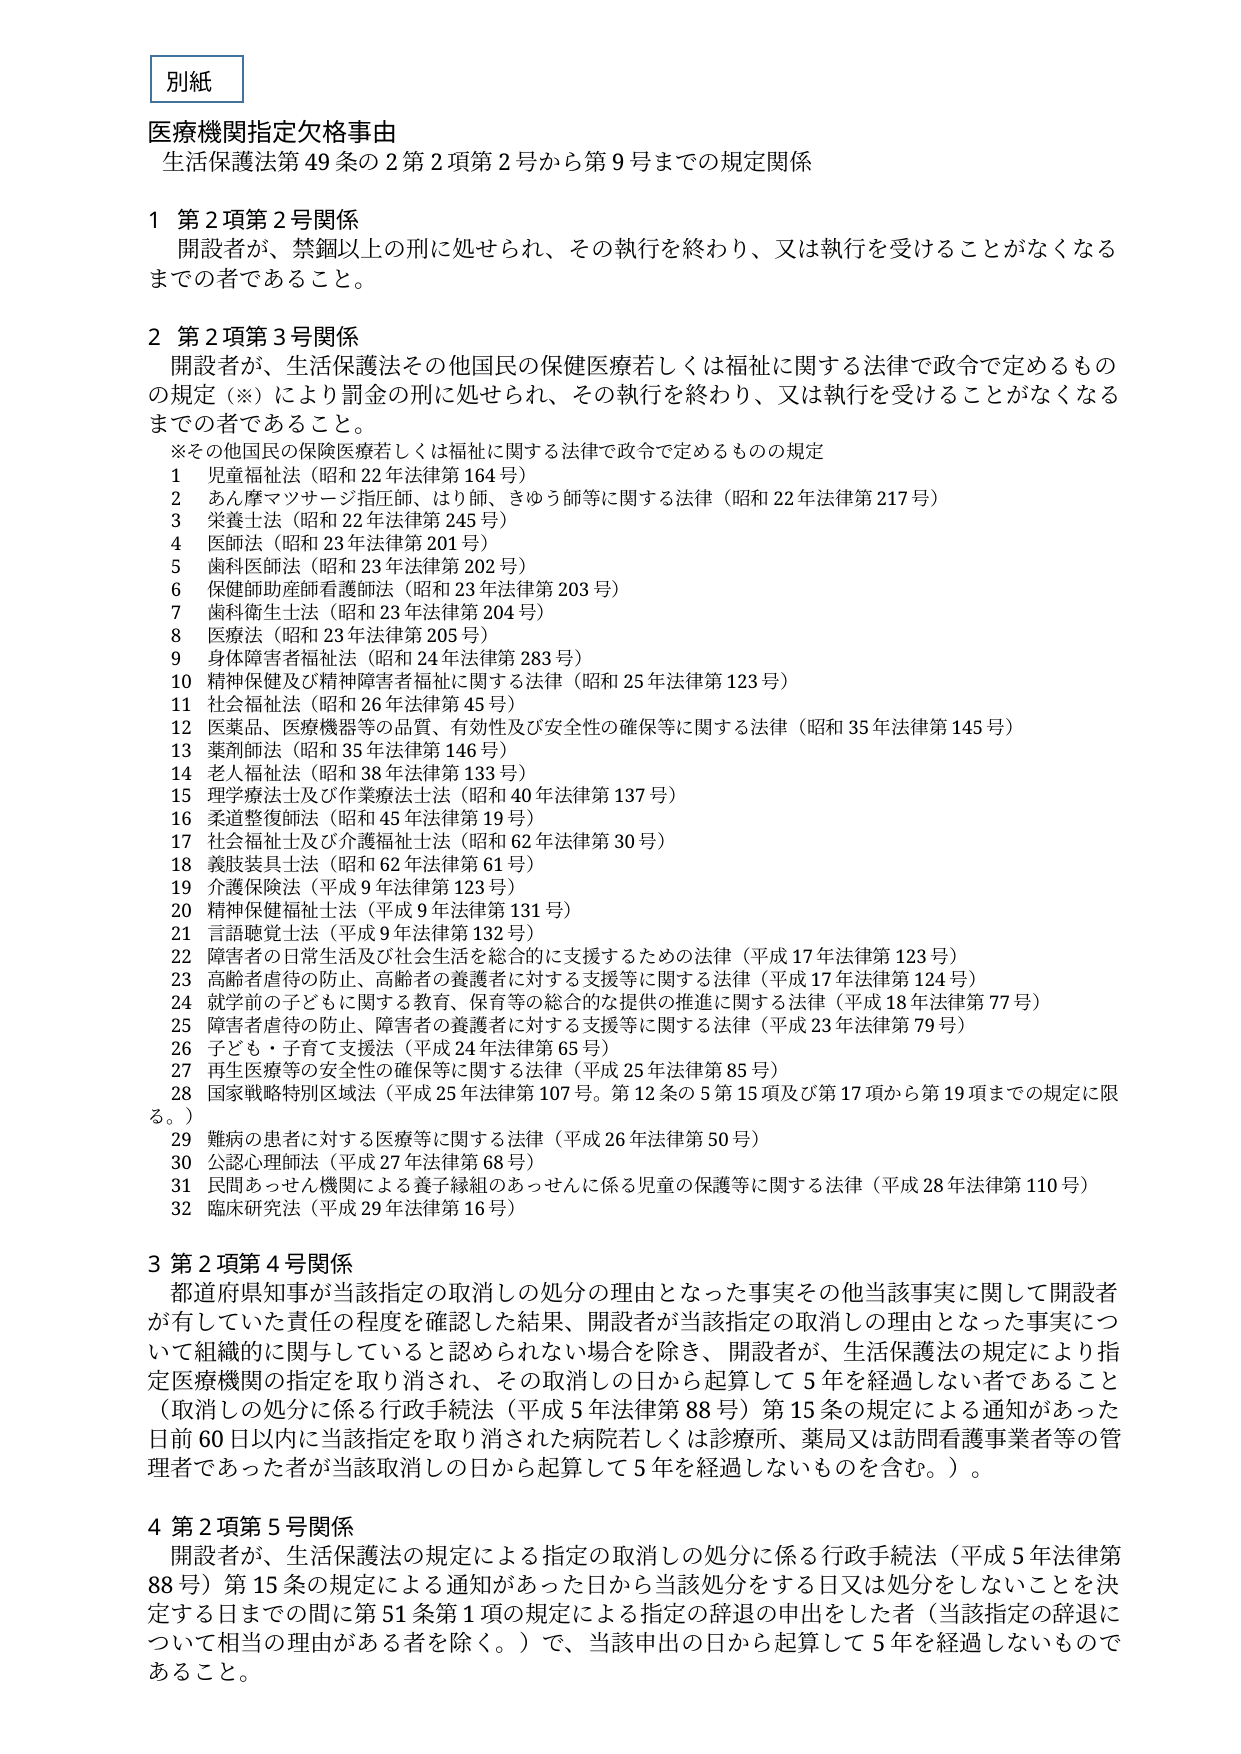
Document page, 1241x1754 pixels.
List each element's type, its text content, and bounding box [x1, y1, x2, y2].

text 開設者が、生活保護法その他国民の保健医療若しくは福祉に関する法律で政令で定めるものの規定（※）により罰金の刑に処せられ、その執行を終わり、又は執行を受けることがなくなるまでの者であること。 [148, 351, 1122, 439]
text 開設者が、生活保護法の規定による指定の取消しの処分に係る行政手続法（平成5年法律第88号）第15条の規定による通知があった日から当該処分をする日又は処分をしないことを決定する日までの間に第51条第1項の規定による指定の辞退の申出をした者（当該指定の辞退について相当の理由がある者を除く。）で、当該申出の日から起算して5年を経過しないものであること。 [148, 1541, 1122, 1687]
text 13 薬剤師法（昭和35年法律第146号） [148, 739, 1122, 762]
text 2 第2項第3号関係 [148, 322, 1122, 351]
text ※その他国民の保険医療若しくは福祉に関する法律で政令で定めるものの規定 [148, 439, 1122, 464]
text 5 歯科医師法（昭和23年法律第202号） [148, 555, 1122, 578]
text 30 公認心理師法（平成27年法律第68号） [148, 1151, 1122, 1174]
text 23 高齢者虐待の防止、高齢者の養護者に対する支援等に関する法律（平成17年法律第124号） [148, 968, 1122, 991]
text 6 保健師助産師看護師法（昭和23年法律第203号） [148, 578, 1122, 601]
text 21 言語聴覚士法（平成9年法律第132号） [148, 922, 1122, 945]
text 医療機関指定欠格事由 [148, 118, 1122, 147]
text 7 歯科衛生士法（昭和23年法律第204号） [148, 601, 1122, 624]
text 3 第2項第4号関係 [148, 1249, 1122, 1278]
text 28 国家戦略特別区域法（平成25年法律第107号。第12条の5第15項及び第17項から第19項までの規定に限る。） [148, 1082, 1122, 1128]
text 1 第2項第2号関係 [148, 205, 1122, 234]
text 22 障害者の日常生活及び社会生活を総合的に支援するための法律（平成17年法律第123号） [148, 945, 1122, 968]
text 27 再生医療等の安全性の確保等に関する法律（平成25年法律第85号） [148, 1059, 1122, 1082]
text 9 身体障害者福祉法（昭和24年法律第283号） [148, 647, 1122, 670]
text 24 就学前の子どもに関する教育、保育等の総合的な提供の推進に関する法律（平成18年法律第77号） [148, 991, 1122, 1014]
text 15 理学療法士及び作業療法士法（昭和40年法律第137号） [148, 784, 1122, 807]
text 1 児童福祉法（昭和22年法律第164号） [148, 464, 1122, 487]
text 29 難病の患者に対する医療等に関する法律（平成26年法律第50号） [148, 1128, 1122, 1151]
text 26 子ども・子育て支援法（平成24年法律第65号） [148, 1037, 1122, 1059]
text 12 医薬品、医療機器等の品質、有効性及び安全性の確保等に関する法律（昭和35年法律第145号） [148, 716, 1122, 739]
text 17 社会福祉士及び介護福祉士法（昭和62年法律第30号） [148, 830, 1122, 853]
text 開設者が、禁錮以上の刑に処せられ、その執行を終わり、又は執行を受けることがなくなるまでの者であること。 [148, 234, 1122, 293]
text 20 精神保健福祉士法（平成9年法律第131号） [148, 899, 1122, 922]
text 19 介護保険法（平成9年法律第123号） [148, 876, 1122, 899]
text 4 医師法（昭和23年法律第201号） [148, 532, 1122, 555]
text 11 社会福祉法（昭和26年法律第45号） [148, 693, 1122, 716]
text 31 民間あっせん機関による養子縁組のあっせんに係る児童の保護等に関する法律（平成28年法律第110号） [148, 1174, 1122, 1197]
text 18 義肢装具士法（昭和62年法律第61号） [148, 853, 1122, 876]
text 生活保護法第49条の2第2項第2号から第9号までの規定関係 [148, 147, 1122, 176]
text 8 医療法（昭和23年法律第205号） [148, 624, 1122, 647]
text 14 老人福祉法（昭和38年法律第133号） [148, 762, 1122, 784]
text 都道府県知事が当該指定の取消しの処分の理由となった事実その他当該事実に関して開設者が有していた責任の程度を確認した結果、開設者が当該指定の取消しの理由となった事実について組織的に関与していると認められない場合を除き、開設者が、生活保護法の規定により指定医療機関の指定を取り消され、その取消しの日から起算して5年を経過しない者であること（取消しの処分に係る行政手続法（平成5年法律第88号）第15条の規定による通知があった日前60日以内に当該指定を取り消された病院若しくは診療所、薬局又は訪問看護事業者等の管理者であった者が当該取消しの日から起算して5年を経過しないものを含む。）。 [148, 1278, 1122, 1482]
text 32 臨床研究法（平成29年法律第16号） [148, 1197, 1122, 1220]
text 3 栄養士法（昭和22年法律第245号） [148, 509, 1122, 532]
text 10 精神保健及び精神障害者福祉に関する法律（昭和25年法律第123号） [148, 670, 1122, 693]
text 4 第2項第5号関係 [148, 1512, 1122, 1541]
text 16 柔道整復師法（昭和45年法律第19号） [148, 807, 1122, 830]
text 2 あん摩マツサージ指圧師、はり師、きゆう師等に関する法律（昭和22年法律第217号） [148, 487, 1122, 509]
text 25 障害者虐待の防止、障害者の養護者に対する支援等に関する法律（平成23年法律第79号） [148, 1014, 1122, 1037]
